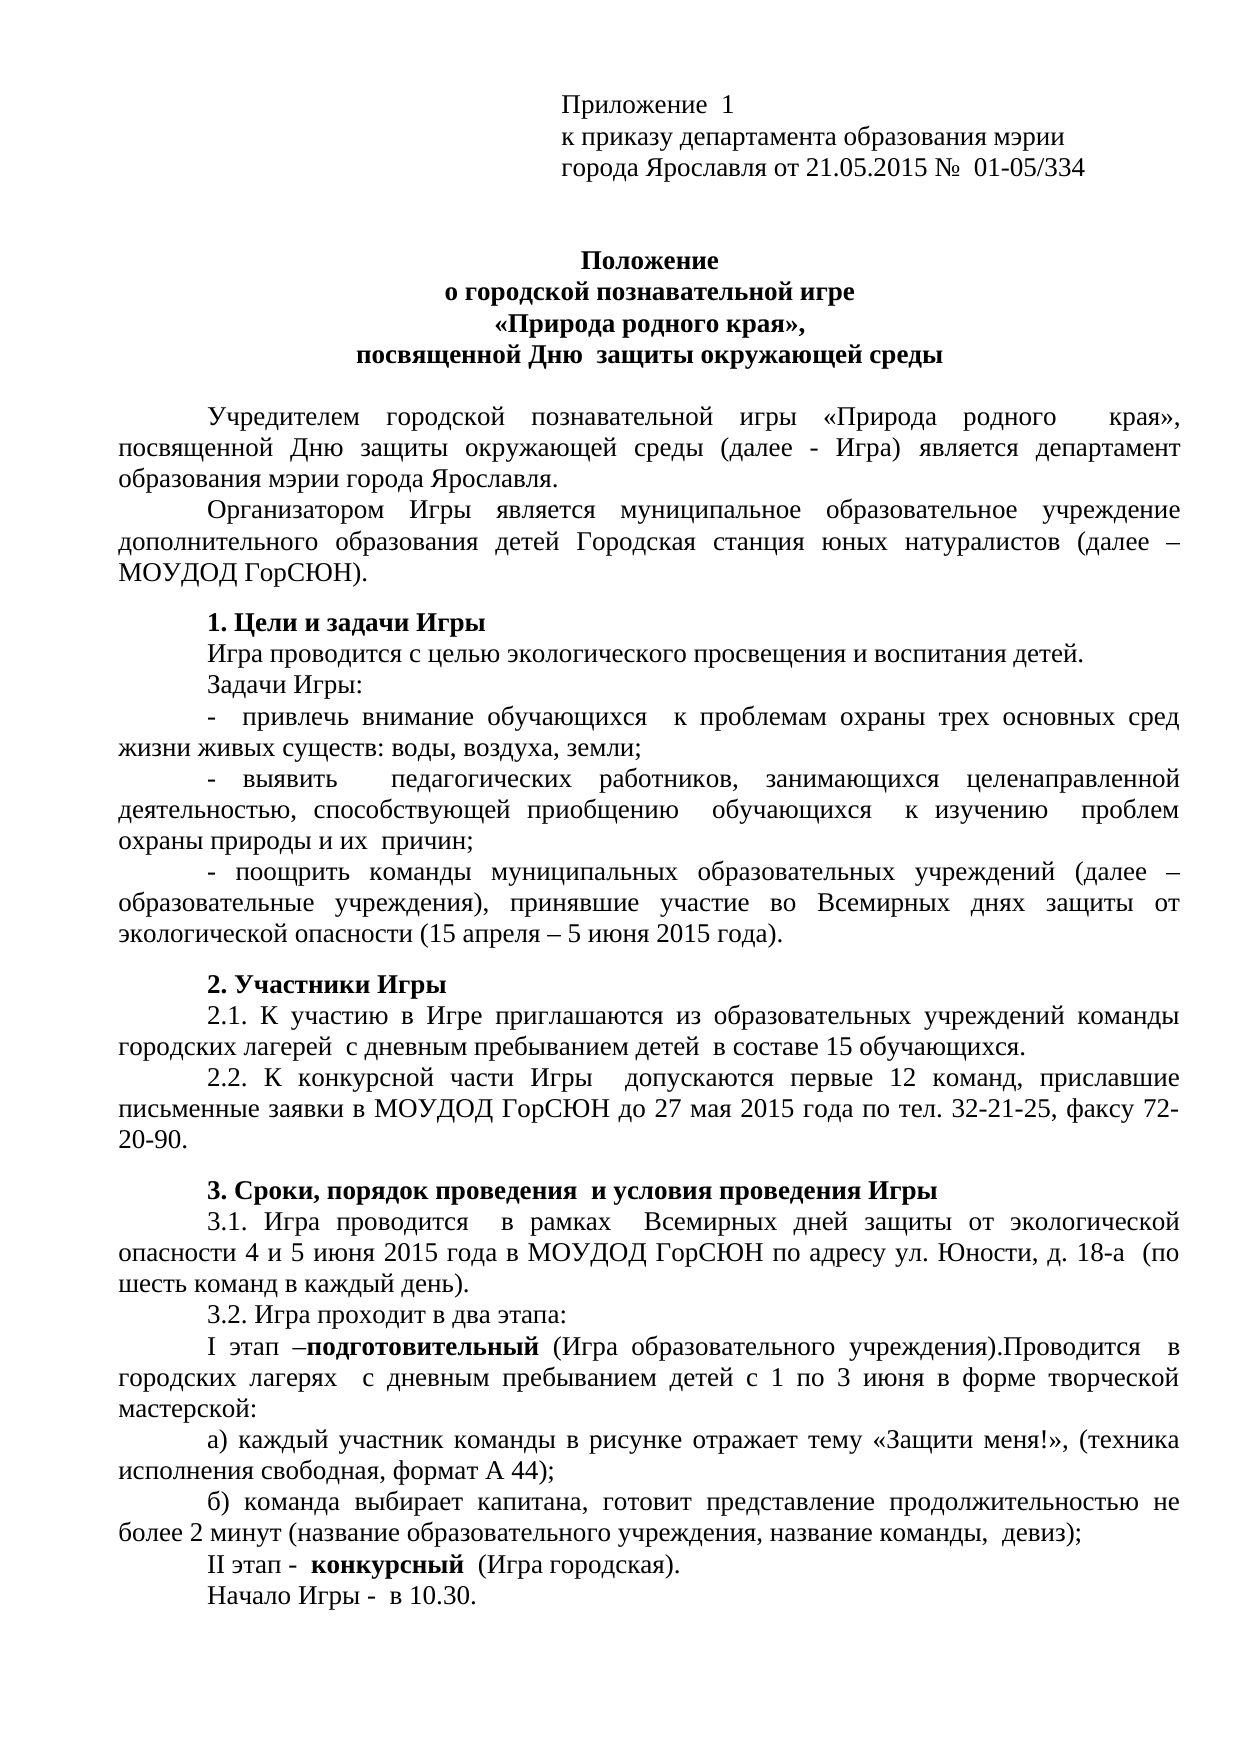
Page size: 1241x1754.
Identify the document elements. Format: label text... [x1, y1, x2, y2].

text - привлечь внимание обучающихся к проблемам охраны трех основных сред жизни живых существ: воды, воздуха, земли; [118, 699, 1181, 762]
text а) каждый участник команды в рисунке отражает тему «Защити меня!», (техника исполнения свободная, формат А 44); [118, 1423, 1181, 1485]
text 2.2. К конкурсной части Игры допускаются первые 12 команд, приславшие письменные заявки в МОУДОД ГорСЮН до 27 мая 2015 года по тел. 32-21-25, факсу 72-20-90. [118, 1061, 1181, 1155]
text II этап - конкурсный (Игра городская). [118, 1548, 1181, 1579]
text Игра проводится с целью экологического просвещения и воспитания детей. [118, 637, 1181, 668]
text посвященной Дню защиты окружающей среды [118, 338, 1181, 369]
text Организатором Игры является муниципальное образовательное учреждение дополнительного образования детей Городская станция юных натуралистов (далее – МОУДОД ГорСЮН). [118, 493, 1181, 587]
text б) команда выбирает капитана, готовит представление продолжительностью не более 2 минут (название образовательного учреждения, название команды, девиз); [118, 1485, 1181, 1548]
text 3.2. Игра проходит в два этапа: [118, 1298, 1181, 1330]
text Положение [118, 244, 1181, 276]
text 2. Участники Игры [118, 968, 1181, 999]
text о городской познавательной игре [118, 276, 1181, 307]
text Задачи Игры: [118, 668, 1181, 699]
text 3. Сроки, порядок проведения и условия проведения Игры [118, 1174, 1181, 1205]
text - поощрить команды муниципальных образовательных учреждений (далее – образовательные учреждения), принявшие участие во Всемирных днях защиты от экологической опасности (15 апреля – 5 июня 2015 года). [118, 855, 1181, 949]
text 2.1. К участию в Игре приглашаются из образовательных учреждений команды городских лагерей с дневным пребыванием детей в составе 15 обучающихся. [118, 999, 1181, 1061]
text к приказу департамента образования мэрии [561, 120, 1181, 151]
text 3.1. Игра проводится в рамках Всемирных дней защиты от экологической опасности 4 и 5 июня 2015 года в МОУДОД ГорСЮН по адресу ул. Юности, д. 18-а (по шесть команд в каждый день). [118, 1205, 1181, 1298]
subtitle Приложение 1 [561, 89, 1181, 120]
text города Ярославля от 21.05.2015 № 01-05/334 [561, 151, 1181, 182]
text 1. Цели и задачи Игры [118, 606, 1181, 637]
text I этап –подготовительный (Игра образовательного учреждения).Проводится в городских лагерях с дневным пребыванием детей с 1 по 3 июня в форме творческой мастерской: [118, 1330, 1181, 1423]
text «Природа родного края», [118, 307, 1181, 338]
text - выявить педагогических работников, занимающихся целенаправленной деятельностью, способствующей приобщению обучающихся к изучению проблем охраны природы и их причин; [118, 762, 1181, 855]
text Учредителем городской познавательной игры «Природа родного края», посвященной Дню защиты окружающей среды (далее - Игра) является департамент образования мэрии города Ярославля. [118, 400, 1181, 493]
text Начало Игры - в 10.30. [118, 1579, 1181, 1610]
